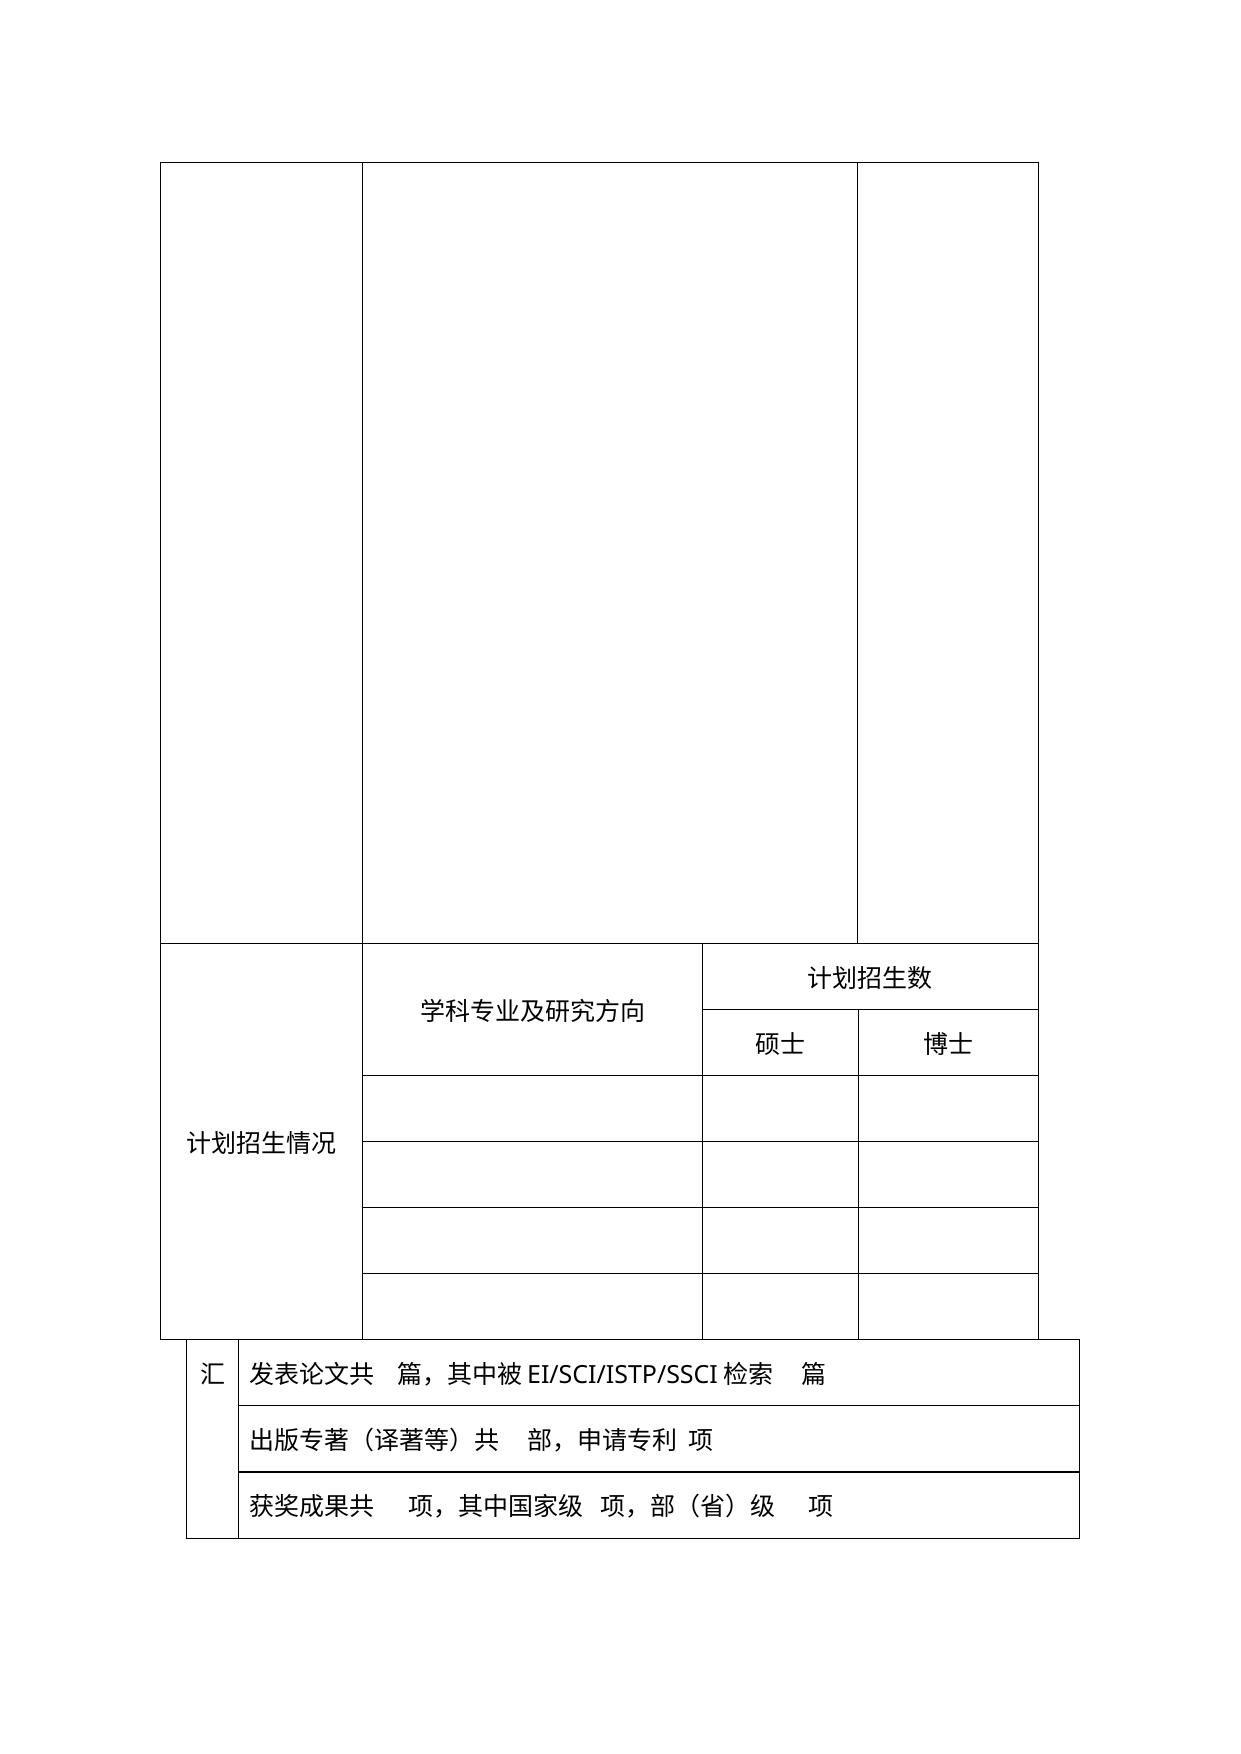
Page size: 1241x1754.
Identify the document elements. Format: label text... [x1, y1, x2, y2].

table_cell [363, 163, 857, 943]
table_cell [859, 1274, 1038, 1339]
table_cell 博士 [859, 1010, 1038, 1075]
table_cell 出版专著（译著等）共 部，申请专利 项 [239, 1406, 1079, 1471]
table_cell [703, 1076, 858, 1141]
table_cell [703, 1142, 858, 1207]
table_cell [703, 1274, 858, 1339]
table_cell [161, 163, 362, 943]
table_cell [859, 1142, 1038, 1207]
table_cell [363, 1208, 702, 1273]
table_cell [363, 1142, 702, 1207]
table_cell 计划招生数 [703, 944, 1038, 1009]
table_cell 发表论文共 篇，其中被EI/SCI/ISTP/SSCI检索 篇 [239, 1340, 1079, 1405]
table_cell [859, 1208, 1038, 1273]
table_cell 汇 总 [187, 1340, 238, 1537]
table_cell 计划招生情况 [161, 944, 362, 1339]
table_cell 学科专业及研究方向 [363, 944, 702, 1075]
table_cell [363, 1076, 702, 1141]
table_cell 硕士 [703, 1010, 858, 1075]
table_cell [858, 163, 1038, 943]
table_cell [859, 1076, 1038, 1141]
table_cell [363, 1274, 702, 1339]
table_cell [703, 1208, 858, 1273]
table_cell 获奖成果共 项，其中国家级 项，部（省）级 项 [239, 1473, 1079, 1537]
